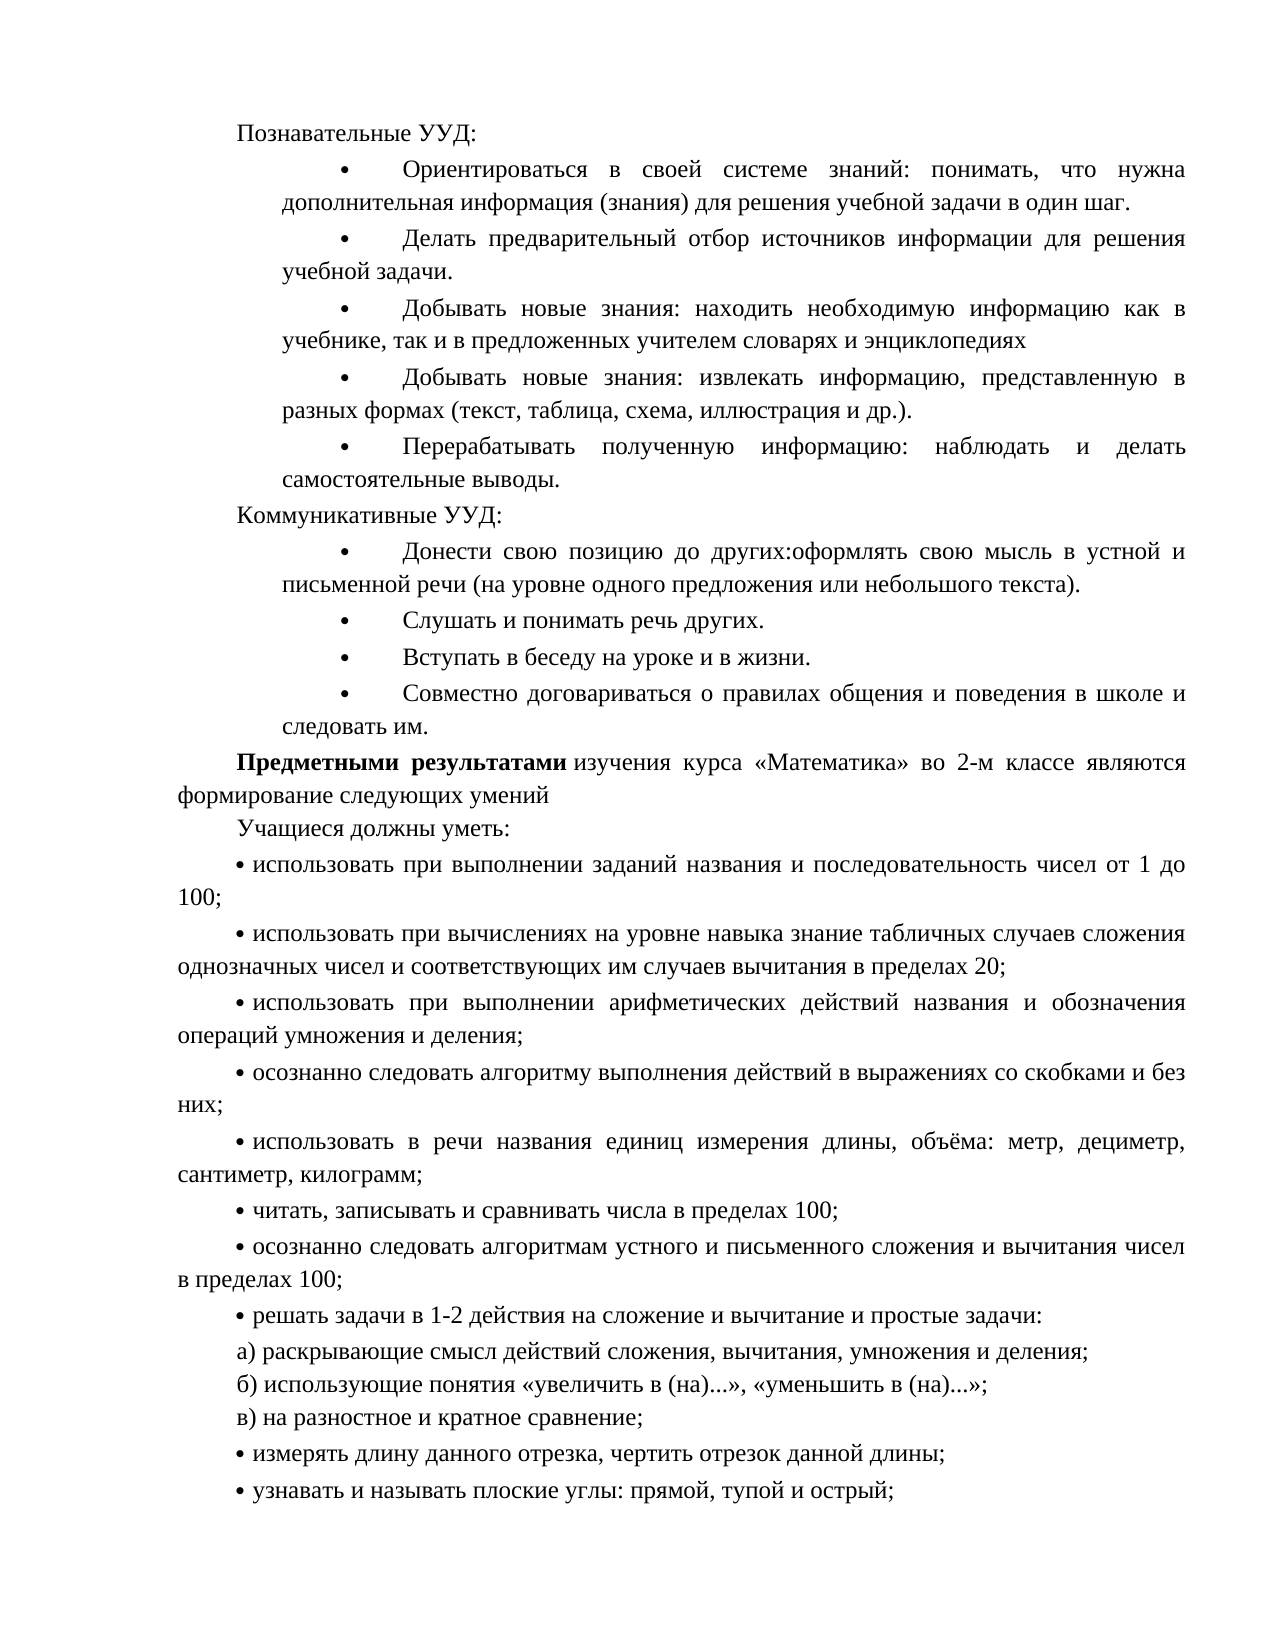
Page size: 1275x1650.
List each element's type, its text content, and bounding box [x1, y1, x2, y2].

list использовать при выполнении арифметических действий названия и обозначения операций умножения и деления; [177, 987, 1186, 1049]
list Добывать новые знания: находить необходимую информацию как в учебнике, так и в предложенных учителем словарях и энциклопедиях [282, 293, 1186, 354]
list Слушать и понимать речь других. [282, 605, 1186, 634]
list использовать при выполнении заданий названия и последовательность чисел от 1 до 100; [177, 849, 1186, 911]
text в) на разностное и кратное сравнение; [177, 1402, 1186, 1431]
list Вступать в беседу на уроке и в жизни. [282, 642, 1186, 670]
list Добывать новые знания: извлекать информацию, представленную в разных формах (текст, таблица, схема, иллюстрация и др.). [282, 362, 1186, 423]
list осознанно следовать алгоритмам устного и письменного сложения и вычитания чисел в пределах 100; [177, 1231, 1186, 1293]
text Предметными результатами изучения курса «Математика» во 2-м классе являются формирование следующих умений [177, 747, 1186, 809]
list использовать в речи названия единиц измерения длины, объёма: метр, дециметр, сантиметр, килограмм; [177, 1126, 1186, 1187]
list Донести свою позицию до других:оформлять свою мысль в устной и письменной речи (на уровне одного предложения или небольшого текста). [282, 536, 1186, 598]
text а) раскрывающие смысл действий сложения, вычитания, умножения и деления; [177, 1336, 1186, 1365]
list Перерабатывать полученную информацию: наблюдать и делать самостоятельные выводы. [282, 431, 1186, 493]
list использовать при вычислениях на уровне навыка знание табличных случаев сложения однозначных чисел и соответствующих им случаев вычитания в пределах 20; [177, 918, 1186, 980]
list осознанно следовать алгоритму выполнения действий в выражениях со скобками и без них; [177, 1057, 1186, 1118]
list Совместно договариваться о правилах общения и поведения в школе и следовать им. [282, 678, 1186, 739]
list Ориентироваться в своей системе знаний: понимать, что нужна дополнительная информация (знания) для решения учебной задачи в один шаг. [282, 154, 1186, 216]
list читать, записывать и сравнивать числа в пределах 100; [177, 1195, 1186, 1224]
text Учащиеся должны уметь: [177, 813, 1186, 842]
text Коммуникативные УУД: [177, 500, 1186, 529]
text б) использующие понятия «увеличить в (на)...», «уменьшить в (на)...»; [177, 1369, 1186, 1398]
text Познавательные УУД: [177, 118, 1186, 147]
list решать задачи в 1-2 действия на сложение и вычитание и простые задачи: [177, 1300, 1186, 1329]
list узнавать и называть плоские углы: прямой, тупой и острый; [177, 1475, 1186, 1503]
list измерять длину данного отрезка, чертить отрезок данной длины; [177, 1438, 1186, 1467]
list Делать предварительный отбор источников информации для решения учебной задачи. [282, 223, 1186, 285]
